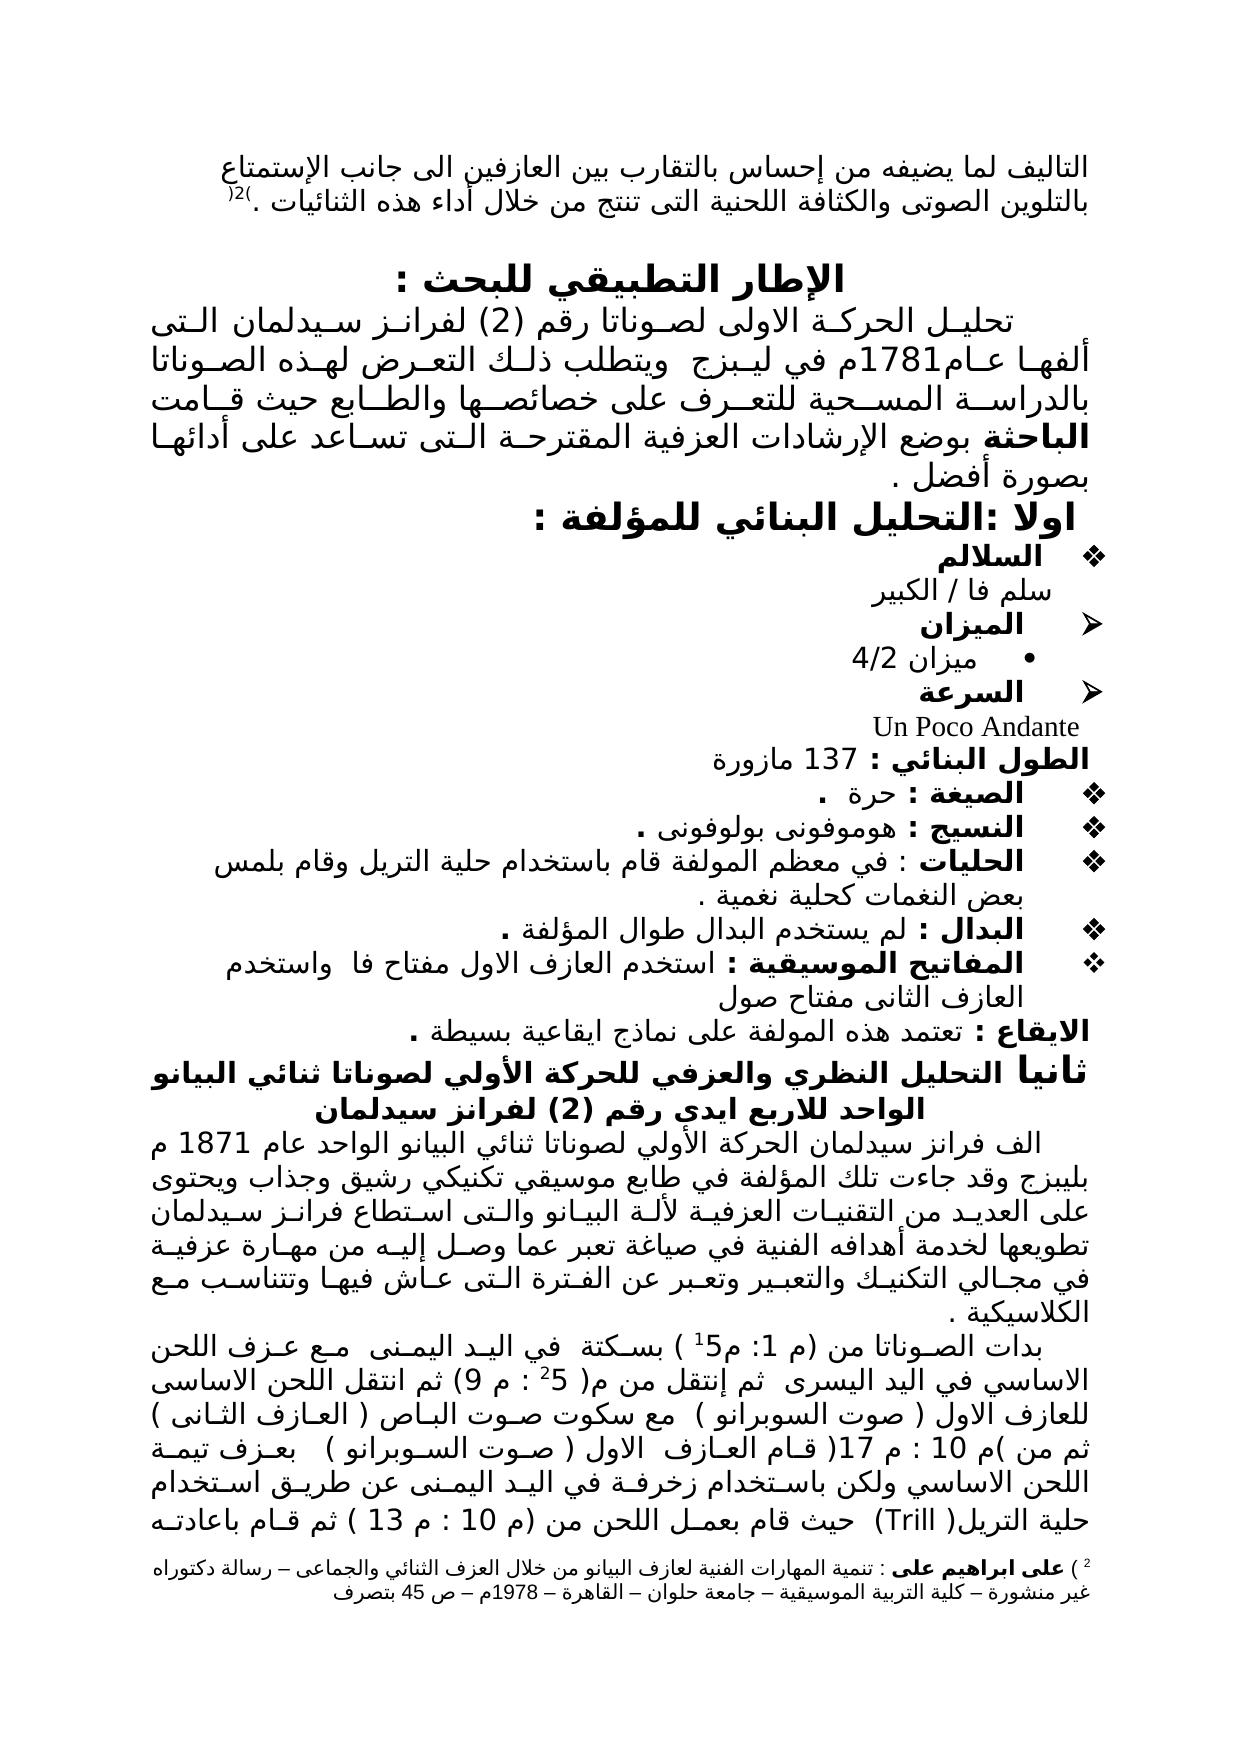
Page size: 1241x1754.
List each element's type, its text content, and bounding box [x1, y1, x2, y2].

list البدال : لم يستخدم البدال طوال المؤلفة . [150, 912, 1081, 946]
text الإطار التطبيقي للبحث : [150, 258, 1090, 301]
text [150, 1330, 1090, 1539]
list الصيغة : حرة . [150, 777, 1081, 811]
list النسيج : هوموفونى بولوفونى . [150, 811, 1081, 844]
list ميزان 4/2 [150, 641, 1024, 675]
text Un Poco Andante [150, 709, 1090, 743]
list الميزان [150, 607, 1081, 641]
list الحليات : في معظم المولفة قام باستخدام حلية التريل وقام بلمس بعض النغمات كحلية نغمية . [150, 844, 1081, 912]
list السلالم [150, 539, 1081, 573]
list المفاتيح الموسيقية : استخدم العازف الاول مفتاح فا واستخدم العازف الثانى مفتاح صول [150, 946, 1081, 1014]
text اولا :التحليل البنائي للمؤلفة : [150, 496, 1090, 539]
text تحليل الحركة الاولى لصوناتا رقم (2) لفرانز سيدلمان التى ألفها عام1781م في ليبزج ويتطلب ذلك التعرض لهذه الصوناتا بالدراسة المسحية للتعرف على خصائصها والطابع حيث قامت الباحثة بوضع الإرشادات العزفية المقترحة التى تساعد على أدائها بصورة أفضل . [150, 301, 1090, 496]
text سلم فا / الكبير [150, 573, 1053, 607]
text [150, 150, 1090, 218]
list السرعة [150, 675, 1081, 709]
text الف فرانز سيدلمان الحركة الأولي لصوناتا ثنائي البيانو الواحد عام 1871 م بليبزج وقد جاءت تلك المؤلفة في طابع موسيقي تكنيكي رشيق وجذاب ويحتوى على العديد من التقنيات العزفية لألة البيانو والتى استطاع فرانز سيدلمان تطويعها لخدمة أهدافه الفنية في صياغة تعبر عما وصل إليه من مهارة عزفية في مجالي التكنيك والتعبير وتعبر عن الفترة التى عاش فيها وتتناسب مع الكلاسيكية . [150, 1126, 1090, 1330]
text الطول البنائي : 137 مازورة [150, 743, 1090, 777]
text الايقاع : تعتمد هذه المولفة على نماذج ايقاعية بسيطة . [150, 1014, 1090, 1048]
text ثانيا التحليل النظري والعزفي للحركة الأولي لصوناتا ثنائي البيانو الواحد للاربع ايدى رقم (2) لفرانز سيدلمان [150, 1048, 1090, 1126]
